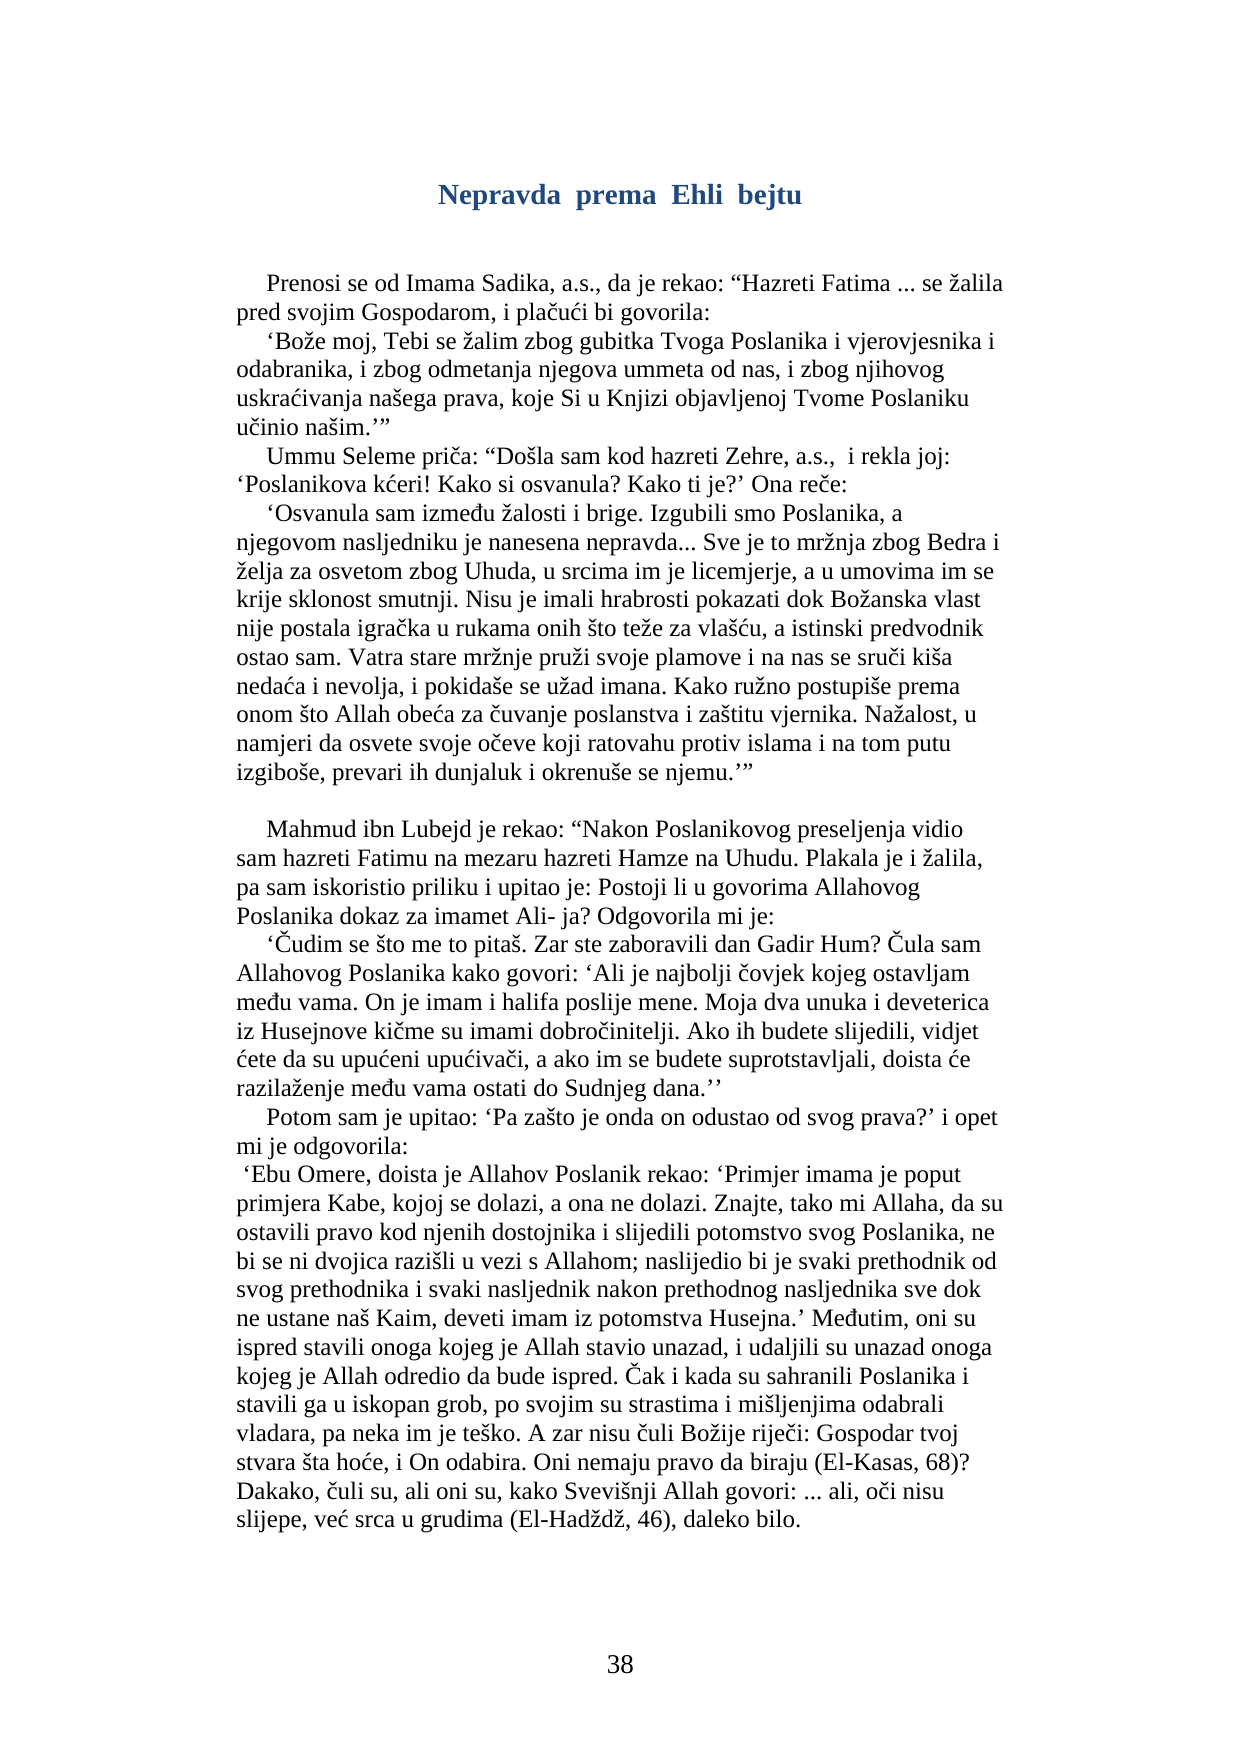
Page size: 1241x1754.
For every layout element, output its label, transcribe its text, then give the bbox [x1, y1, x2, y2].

text Ummu Seleme priča: “Došla sam kod hazreti Zehre, a.s., i rekla joj: ‘Poslanikova kćeri! Kako si osvanula? Kako ti je?’ Ona reče: [236, 441, 1004, 498]
text ‘Osvanula sam između žalosti i brige. Izgubili smo Poslanika, a njegovom nasljedniku je nanesena nepravda... Sve je to mržnja zbog Bedra i želja za osvetom zbog Uhuda, u srcima im je licemjerje, a u umovima im se krije sklonost smutnji. Nisu je imali hrabrosti pokazati dok Božanska vlast nije postala igračka u rukama onih što teže za vlašću, a istinski predvodnik ostao sam. Vatra stare mržnje pruži svoje plamove i na nas se sruči kiša nedaća i nevolja, i pokidaše se užad imana. Kako ružno postupiše prema onom što Allah obeća za čuvanje poslanstva i zaštitu vjernika. Nažalost, u namjeri da osvete svoje očeve koji ratovahu protiv islama i na tom putu izgiboše, prevari ih dunjaluk i okrenuše se njemu.’” [236, 498, 1004, 786]
subtitle Nepravda prema Ehli bejtu [236, 177, 1004, 211]
text Mahmud ibn Lubejd je rekao: “Nakon Poslanikovog preseljenja vidio sam hazreti Fatimu na mezaru hazreti Hamze na Uhudu. Plakala je i žalila, pa sam iskoristio priliku i upitao je: Postoji li u govorima Allahovog Poslanika dokaz za imamet Ali- ja? Odgovorila mi je: [236, 814, 1004, 929]
text Potom sam je upitao: ‘Pa zašto je onda on odustao od svog prava?’ i opet mi je odgovorila: [236, 1102, 1004, 1159]
text ‘Ebu Omere, doista je Allahov Poslanik rekao: ‘Primjer imama je poput primjera Kabe, kojoj se dolazi, a ona ne dolazi. Znajte, tako mi Allaha, da su ostavili pravo kod njenih dostojnika i slijedili potomstvo svog Poslanika, ne bi se ni dvojica razišli u vezi s Allahom; naslijedio bi je svaki prethodnik od svog prethodnika i svaki nasljednik nakon prethodnog nasljednika sve dok ne ustane naš Kaim, deveti imam iz potomstva Husejna.’ Međutim, oni su ispred stavili onoga kojeg je Allah stavio unazad, i udaljili su unazad onoga kojeg je Allah odredio da bude ispred. Čak i kada su sahranili Poslanika i stavili ga u iskopan grob, po svojim su strastima i mišljenjima odabrali vladara, pa neka im je teško. A zar nisu čuli Božije riječi: Gospodar tvoj stvara šta hoće, i On odabira. Oni nemaju pravo da biraju (El-Kasas, 68)? Dakako, čuli su, ali oni su, kako Svevišnji Allah govori: ... ali, oči nisu slijepe, već srca u grudima (El-Hadždž, 46), daleko bilo. [236, 1159, 1004, 1533]
text Prenosi se od Imama Sadika, a.s., da je rekao: “Hazreti Fatima ... se žalila pred svojim Gospodarom, i plačući bi govorila: [236, 268, 1004, 326]
text ‘Čudim se što me to pitaš. Zar ste zaboravili dan Gadir Hum? Čula sam Allahovog Poslanika kako govori: ‘Ali je najbolji čovjek kojeg ostavljam među vama. On je imam i halifa poslije mene. Moja dva unuka i deveterica iz Husejnove kičme su imami dobročinitelji. Ako ih budete slijedili, vidjet ćete da su upućeni upućivači, a ako im se budete suprotstavljali, doista će razilaženje među vama ostati do Sudnjeg dana.’’ [236, 929, 1004, 1102]
text ‘Bože moj, Tebi se žalim zbog gubitka Tvoga Poslanika i vjerovjesnika i odabranika, i zbog odmetanja njegova ummeta od nas, i zbog njihovog uskraćivanja našega prava, koje Si u Knjizi objavljenoj Tvome Poslaniku učinio našim.’” [236, 326, 1004, 441]
